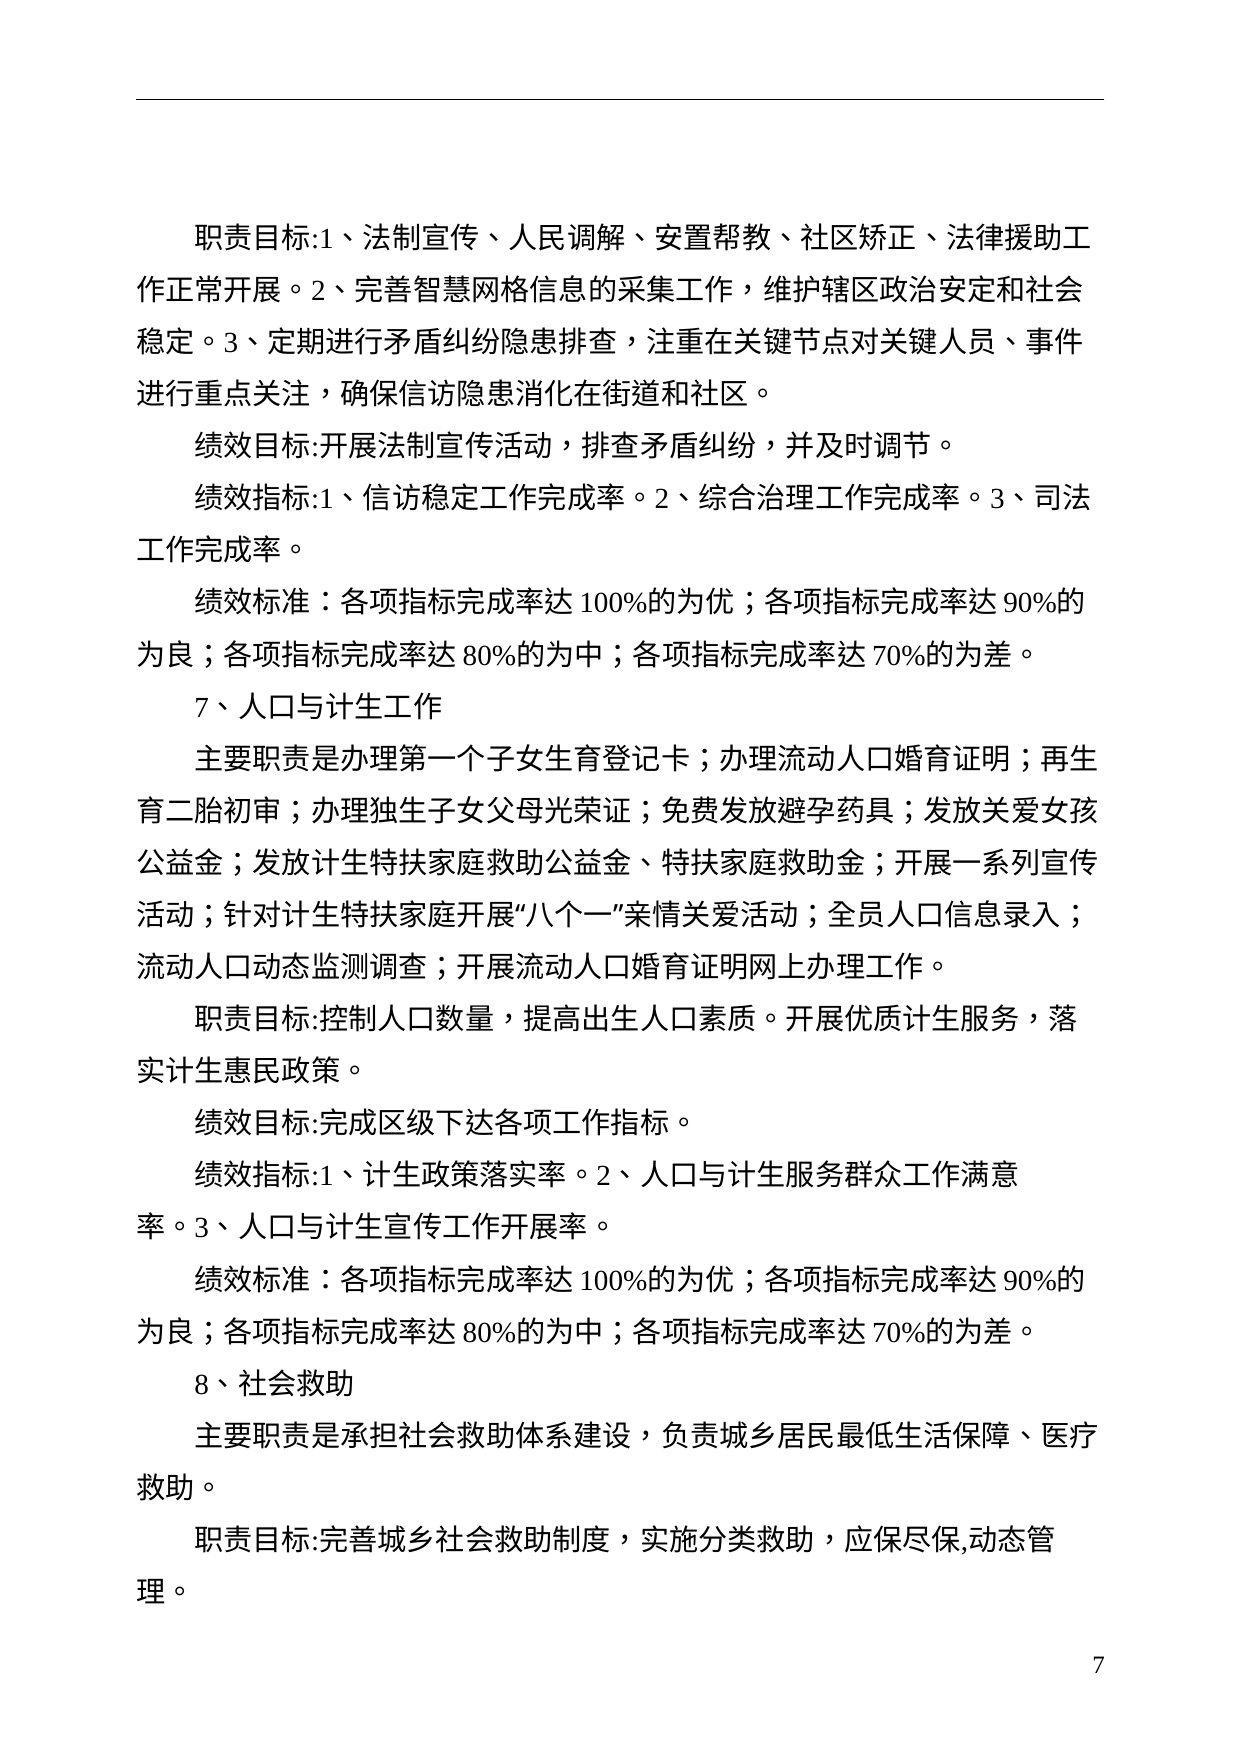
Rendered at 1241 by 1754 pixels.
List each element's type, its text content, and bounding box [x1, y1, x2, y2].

text 绩效标准：各项指标完成率达100%的为优；各项指标完成率达90%的为良；各项指标完成率达80%的为中；各项指标完成率达70%的为差。 [136, 571, 1104, 675]
text 绩效指标:1、信访稳定工作完成率。2、综合治理工作完成率。3、司法工作完成率。 [136, 467, 1104, 571]
text 绩效标准：各项指标完成率达100%的为优；各项指标完成率达90%的为良；各项指标完成率达80%的为中；各项指标完成率达70%的为差。 [136, 1248, 1104, 1352]
text 职责目标:控制人口数量，提高出生人口素质。开展优质计生服务，落实计生惠民政策。 [136, 988, 1104, 1092]
text 职责目标:完善城乡社会救助制度，实施分类救助，应保尽保,动态管理。 [136, 1509, 1104, 1613]
text 职责目标:1、法制宣传、人民调解、安置帮教、社区矫正、法律援助工作正常开展。2、完善智慧网格信息的采集工作，维护辖区政治安定和社会稳定。3、定期进行矛盾纠纷隐患排查，注重在关键节点对关键人员、事件进行重点关注，确保信访隐患消化在街道和社区。 [136, 207, 1104, 415]
text 主要职责是承担社会救助体系建设，负责城乡居民最低生活保障、医疗救助。 [136, 1404, 1104, 1509]
text 7、人口与计生工作 [136, 675, 1104, 727]
text 绩效目标:完成区级下达各项工作指标。 [136, 1092, 1104, 1144]
text 绩效目标:开展法制宣传活动，排查矛盾纠纷，并及时调节。 [136, 415, 1104, 467]
text 主要职责是办理第一个子女生育登记卡；办理流动人口婚育证明；再生育二胎初审；办理独生子女父母光荣证；免费发放避孕药具；发放关爱女孩公益金；发放计生特扶家庭救助公益金、特扶家庭救助金；开展一系列宣传活动；针对计生特扶家庭开展“八个一”亲情关爱活动；全员人口信息录入；流动人口动态监测调查；开展流动人口婚育证明网上办理工作。 [136, 727, 1104, 988]
text 8、社会救助 [136, 1352, 1104, 1404]
text 绩效指标:1、计生政策落实率。2、人口与计生服务群众工作满意率。3、人口与计生宣传工作开展率。 [136, 1144, 1104, 1248]
